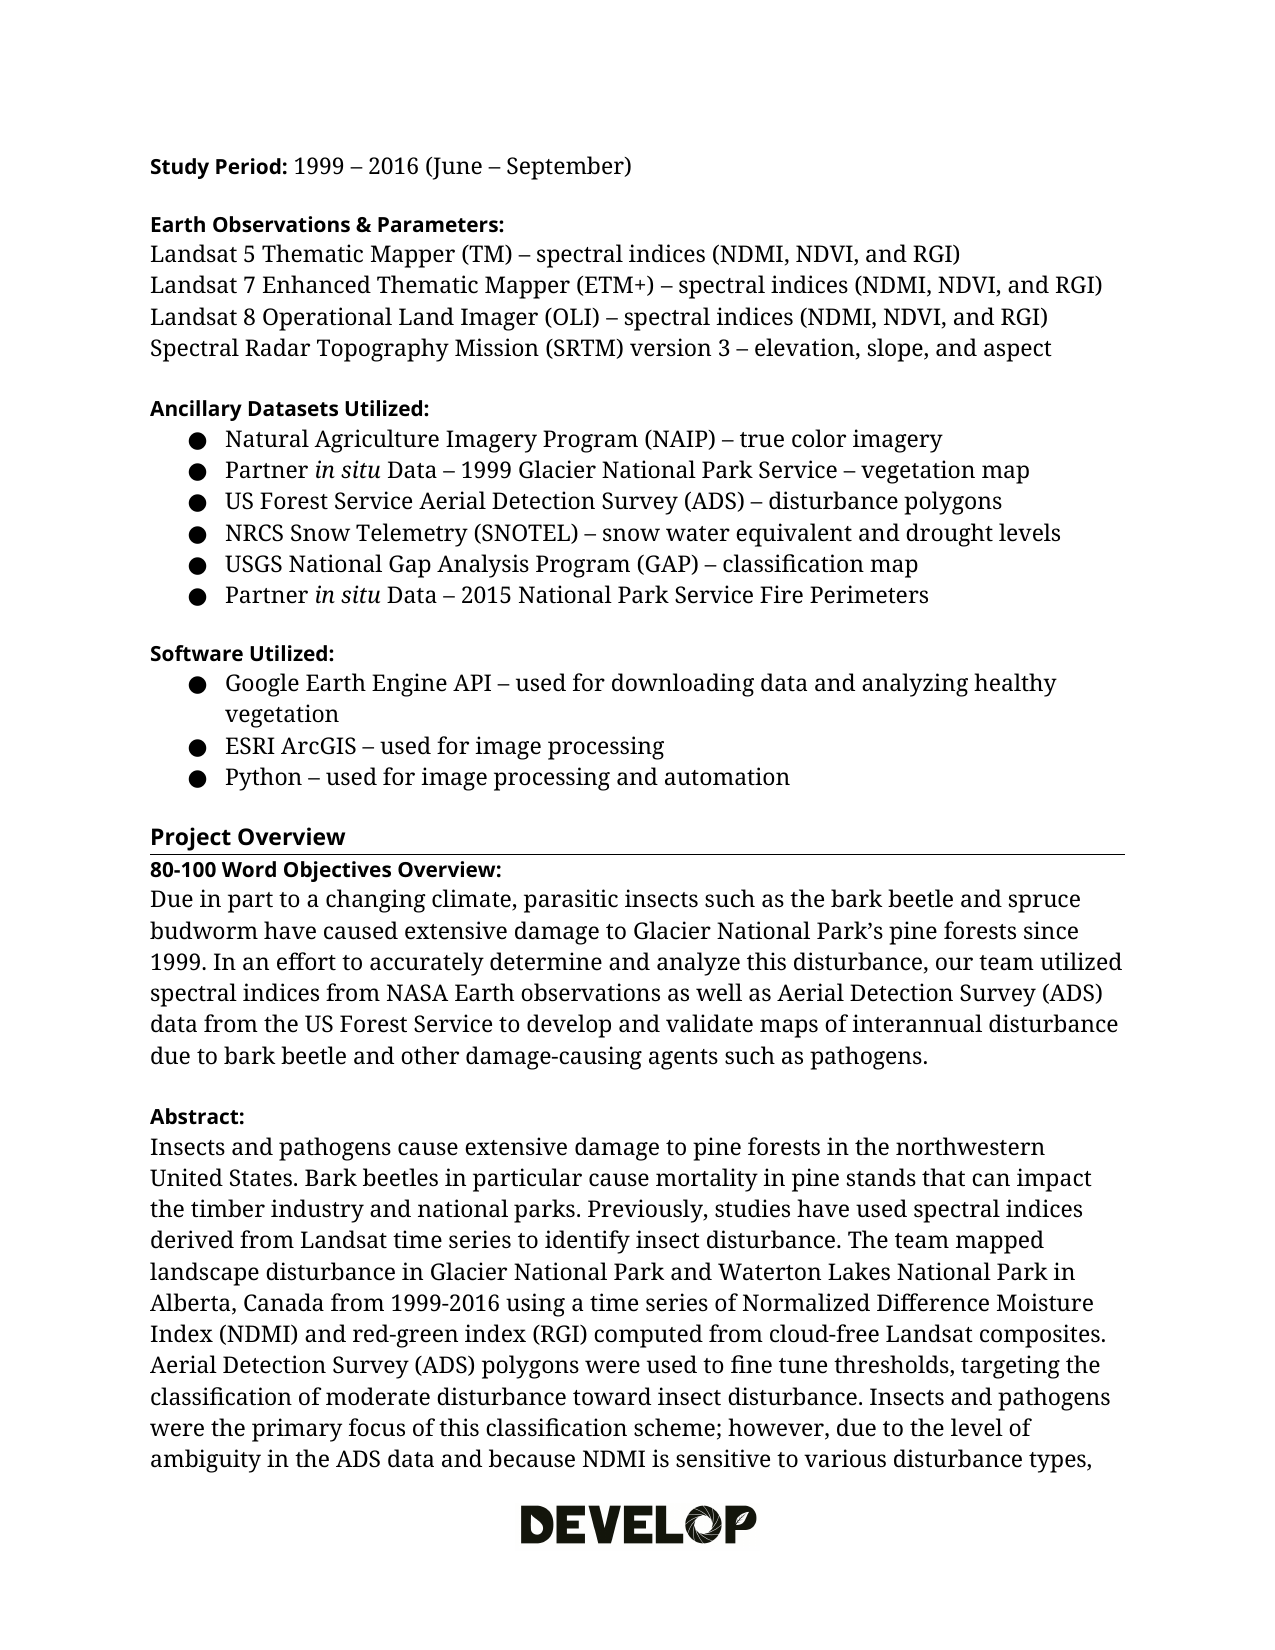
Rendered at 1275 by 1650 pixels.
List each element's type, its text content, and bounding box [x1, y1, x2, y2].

text Ancillary Datasets Utilized: [150, 394, 1125, 423]
list Partner in situ Data – 2015 National Park Service Fire Perimeters [187, 579, 1125, 610]
text Landsat 8 Operational Land Imager (OLI) – spectral indices (NDMI, NDVI, and RGI) [150, 301, 1125, 332]
text Study Period: 1999 – 2016 (June – September) [150, 150, 1125, 181]
text Spectral Radar Topography Mission (SRTM) version 3 – elevation, slope, and aspect [150, 332, 1125, 363]
list Partner in situ Data – 1999 Glacier National Park Service – vegetation map [187, 454, 1125, 485]
text Abstract: [150, 1102, 1125, 1131]
list Python – used for image processing and automation [187, 761, 1125, 792]
text Earth Observations & Parameters: [150, 210, 1125, 238]
text Project Overview [150, 821, 1125, 854]
list USGS National Gap Analysis Program (GAP) – classification map [187, 548, 1125, 579]
list US Forest Service Aerial Detection Survey (ADS) – disturbance polygons [187, 485, 1125, 517]
text 80-100 Word Objectives Overview: [150, 855, 1125, 883]
list Google Earth Engine API – used for downloading data and analyzing healthy vegetation [187, 667, 1125, 730]
list Natural Agriculture Imagery Program (NAIP) – true color imagery [187, 423, 1125, 454]
picture [514, 1503, 761, 1551]
list NRCS Snow Telemetry (SNOTEL) – snow water equivalent and drought levels [187, 517, 1125, 548]
text Due in part to a changing climate, parasitic insects such as the bark beetle and spruce budworm have caused extensive damage to Glacier National Park’s pine forests since 1999. In an effort to accurately determine and analyze this disturbance, our team utilized spectral indices from NASA Earth observations as well as Aerial Detection Survey (ADS) data from the US Forest Service to develop and validate maps of interannual disturbance due to bark beetle and other damage-causing agents such as pathogens. [150, 883, 1125, 1071]
list ESRI ArcGIS – used for image processing [187, 730, 1125, 761]
text Software Utilized: [150, 639, 1125, 667]
text Landsat 7 Enhanced Thematic Mapper (ETM+) – spectral indices (NDMI, NDVI, and RGI) [150, 269, 1125, 301]
text Landsat 5 Thematic Mapper (TM) – spectral indices (NDMI, NDVI, and RGI) [150, 238, 1125, 269]
